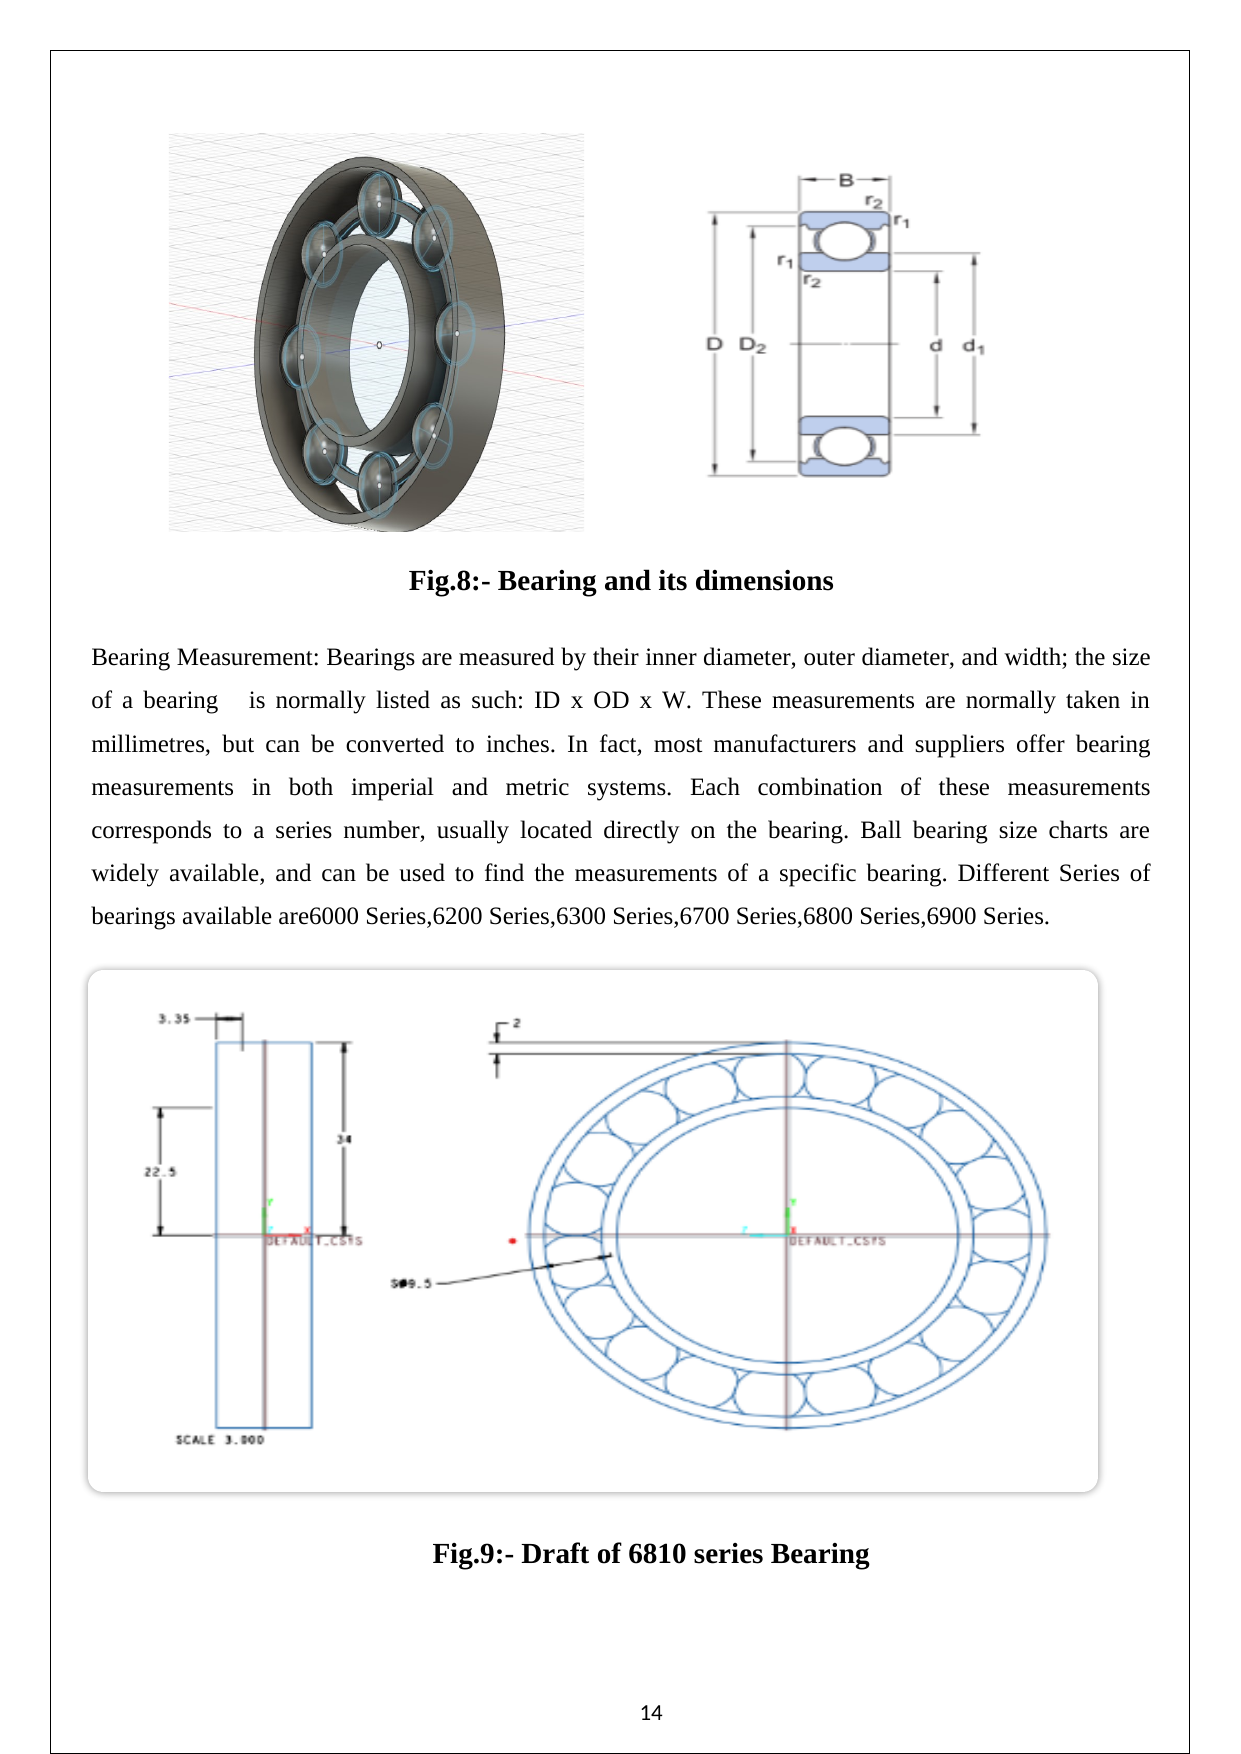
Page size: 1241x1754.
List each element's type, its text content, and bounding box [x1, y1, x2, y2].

text Fig.9:- Draft of 6810 series Bearing [150, 1536, 1152, 1569]
picture [119, 1002, 1067, 1461]
text Fig.8:- Bearing and its dimensions [91, 563, 1152, 597]
picture [168, 133, 585, 532]
text Bearing Measurement: Bearings are measured by their inner diameter, outer diameter, and width; the size of a bearing is normally listed as such: ID x OD x W. These measurements are normally taken in millimetres, but can be converted to inches. In fact, most manufacturers and suppliers offer bearing measurements in both imperial and metric systems. Each combination of these measurements corresponds to a series number, usually located directly on the bearing. Ball bearing size charts are widely available, and can be used to find the measurements of a specific bearing. Different Series of bearings available are6000 Series,6200 Series,6300 Series,6700 Series,6800 Series,6900 Series. [91, 642, 1152, 930]
picture [671, 137, 1030, 532]
